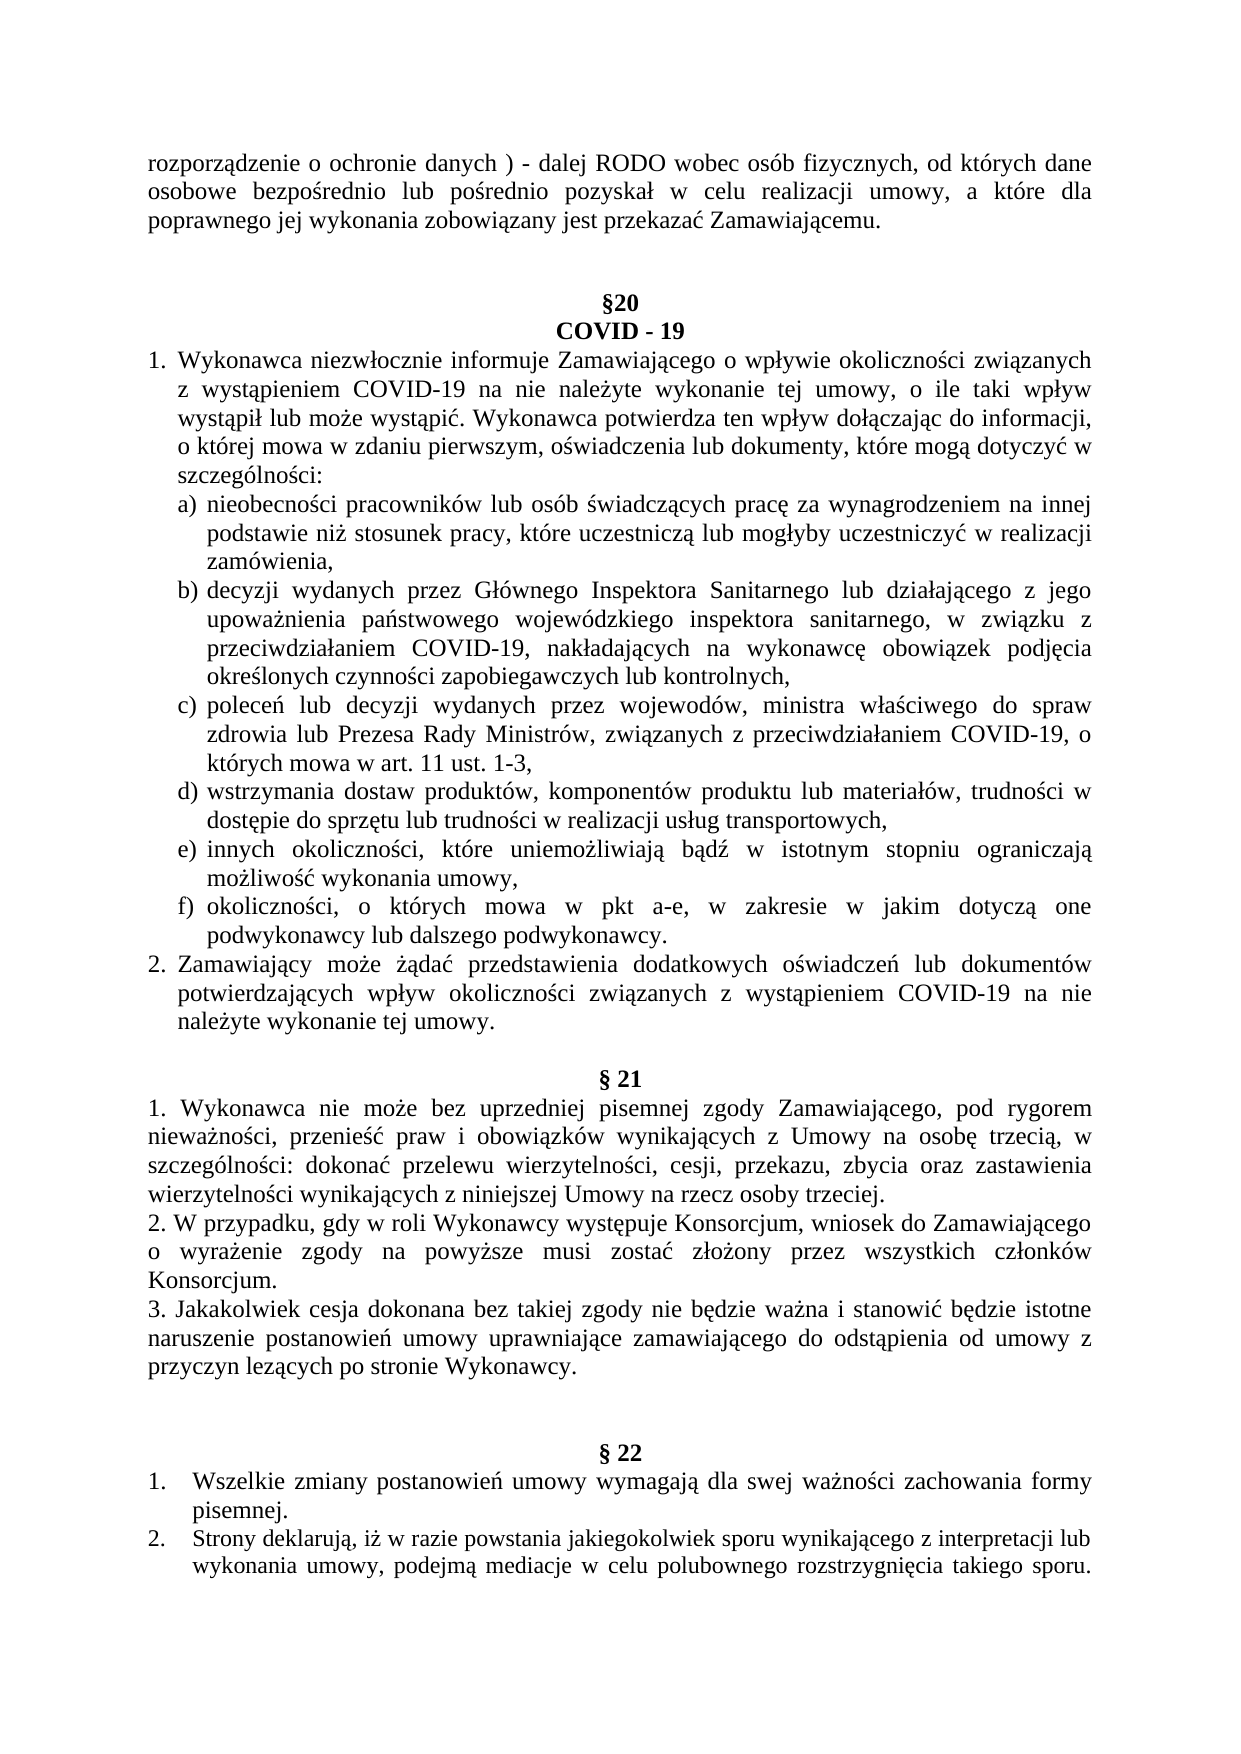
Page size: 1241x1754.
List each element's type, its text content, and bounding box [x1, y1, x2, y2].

text § 22 [148, 1438, 1093, 1466]
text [148, 148, 1093, 234]
text 1. Wykonawca niezwłocznie informuje Zamawiającego o wpływie okoliczności związanych z wystąpieniem COVID-19 na nie należyte wykonanie tej umowy, o ile taki wpływ wystąpił lub może wystąpić. Wykonawca potwierdza ten wpływ dołączając do informacji, o której mowa w zdaniu pierwszym, oświadczenia lub dokumenty, które mogą dotyczyć w szczególności: [148, 345, 1093, 489]
text a) nieobecności pracowników lub osób świadczących pracę za wynagrodzeniem na innej podstawie niż stosunek pracy, które uczestniczą lub mogłyby uczestniczyć w realizacji zamówienia, [177, 489, 1093, 575]
text 2. Zamawiający może żądać przedstawienia dodatkowych oświadczeń lub dokumentów potwierdzających wpływ okoliczności związanych z wystąpieniem COVID-19 na nie należyte wykonanie tej umowy. [148, 949, 1093, 1035]
text 2. W przypadku, gdy w roli Wykonawcy występuje Konsorcjum, wniosek do Zamawiającego o wyrażenie zgody na powyższe musi zostać złożony przez wszystkich członków Konsorcjum. [148, 1208, 1093, 1294]
text § 21 [148, 1064, 1093, 1093]
text 3. Jakakolwiek cesja dokonana bez takiej zgody nie będzie ważna i stanowić będzie istotne naruszenie postanowień umowy uprawniające zamawiającego do odstąpienia od umowy z przyczyn lezących po stronie Wykonawcy. [148, 1294, 1093, 1380]
list Wszelkie zmiany postanowień umowy wymagają dla swej ważności zachowania formy pisemnej. [148, 1466, 1093, 1524]
text f) okoliczności, o których mowa w pkt a-e, w zakresie w jakim dotyczą one podwykonawcy lub dalszego podwykonawcy. [177, 891, 1093, 949]
text d) wstrzymania dostaw produktów, komponentów produktu lub materiałów, trudności w dostępie do sprzętu lub trudności w realizacji usług transportowych, [177, 776, 1093, 834]
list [148, 1524, 1093, 1579]
text 1. Wykonawca nie może bez uprzedniej pisemnej zgody Zamawiającego, pod rygorem nieważności, przenieść praw i obowiązków wynikających z Umowy na osobę trzecią, w szczególności: dokonać przelewu wierzytelności, cesji, przekazu, zbycia oraz zastawienia wierzytelności wynikających z niniejszej Umowy na rzecz osoby trzeciej. [148, 1093, 1093, 1208]
text e) innych okoliczności, które uniemożliwiają bądź w istotnym stopniu ograniczają możliwość wykonania umowy, [177, 834, 1093, 891]
text §20 [148, 288, 1093, 316]
text c) poleceń lub decyzji wydanych przez wojewodów, ministra właściwego do spraw zdrowia lub Prezesa Rady Ministrów, związanych z przeciwdziałaniem COVID-19, o których mowa w art. 11 ust. 1-3, [177, 690, 1093, 776]
text COVID - 19 [148, 316, 1093, 345]
text b) decyzji wydanych przez Głównego Inspektora Sanitarnego lub działającego z jego upoważnienia państwowego wojewódzkiego inspektora sanitarnego, w związku z przeciwdziałaniem COVID-19, nakładających na wykonawcę obowiązek podjęcia określonych czynności zapobiegawczych lub kontrolnych, [177, 575, 1093, 690]
